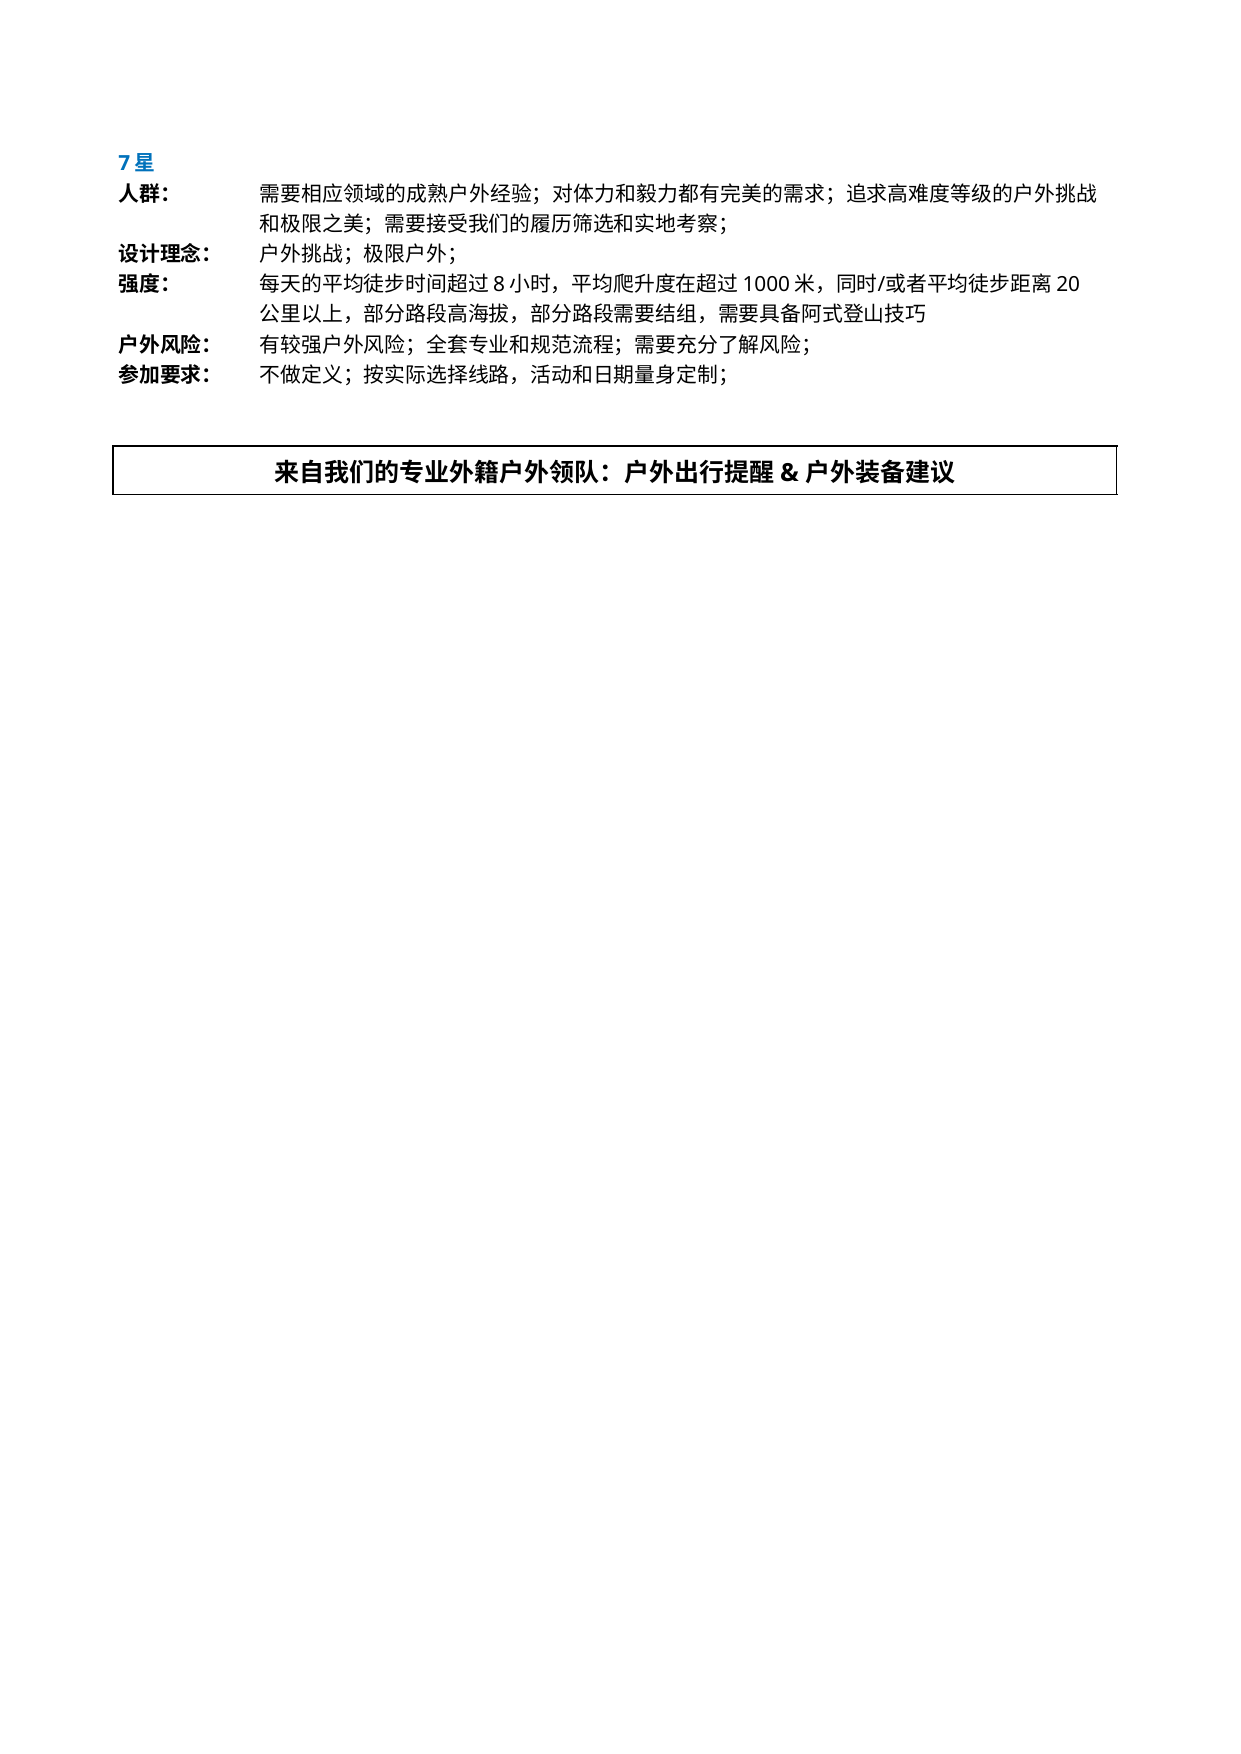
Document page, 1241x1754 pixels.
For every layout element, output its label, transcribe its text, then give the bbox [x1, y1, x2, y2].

text 7星 [118, 146, 1122, 177]
table_cell 户外风险： [107, 328, 248, 358]
table_cell 户外挑战；极限户外； [248, 237, 1111, 267]
table_cell 设计理念： [107, 237, 248, 267]
table_cell 不做定义；按实际选择线路，活动和日期量身定制； [248, 358, 1111, 388]
table_header 来自我们的专业外籍户外领队：户外出行提醒 & 户外装备建议 [114, 447, 1116, 493]
table_cell 有较强户外风险；全套专业和规范流程；需要充分了解风险； [248, 328, 1111, 358]
table_header 人群： [107, 177, 248, 237]
table_header 需要相应领域的成熟户外经验；对体力和毅力都有完美的需求；追求高难度等级的户外挑战和极限之美；需要接受我们的履历筛选和实地考察； [248, 177, 1111, 237]
table_cell 强度： [107, 268, 248, 328]
table_cell 参加要求： [107, 358, 248, 388]
table_cell 每天的平均徒步时间超过8小时，平均爬升度在超过1000米，同时/或者平均徒步距离20公里以上，部分路段高海拔，部分路段需要结组，需要具备阿式登山技巧 [248, 268, 1111, 328]
